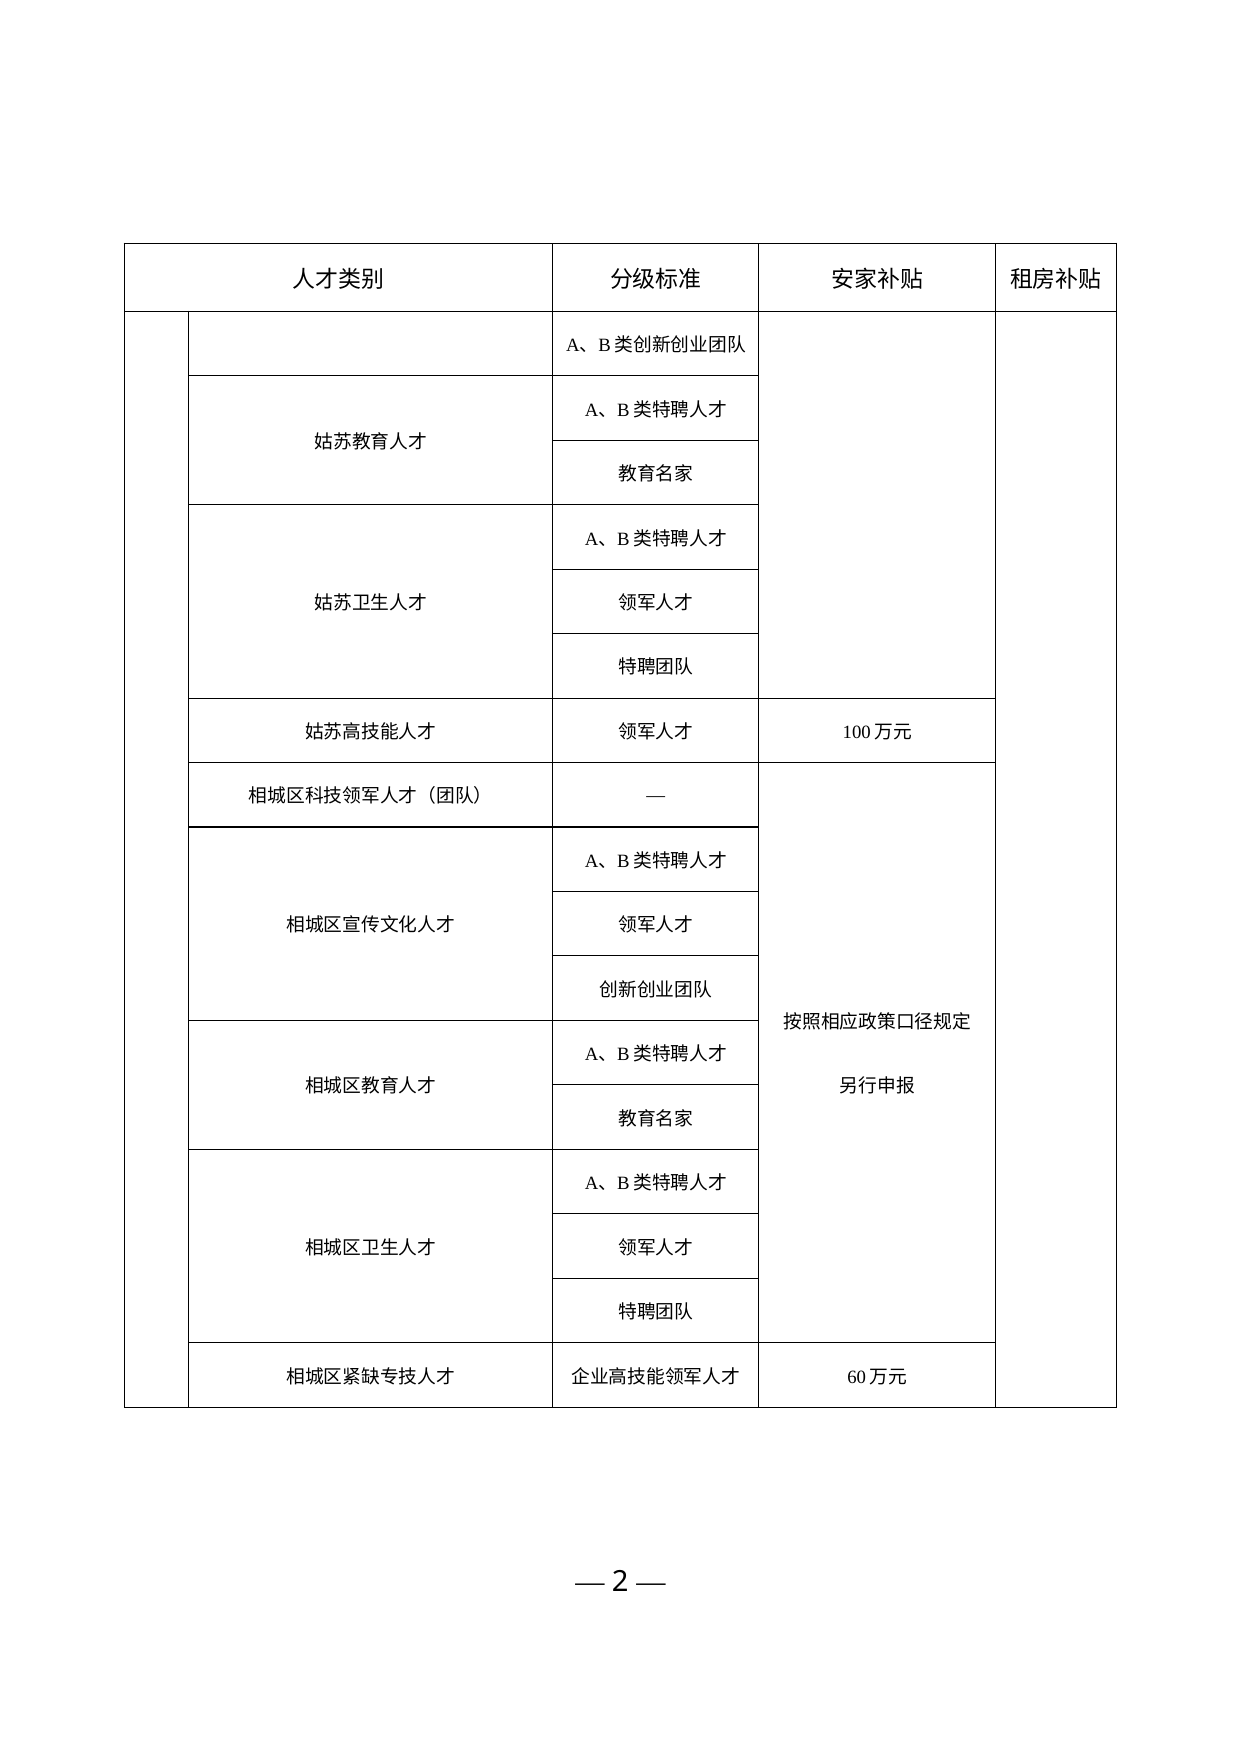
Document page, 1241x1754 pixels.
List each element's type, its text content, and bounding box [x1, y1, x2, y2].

table_cell 创新创业团队 [553, 956, 758, 1020]
table_cell 相城区科技领军人才（团队） [189, 763, 552, 826]
table_cell 按照相应政策口径规定 另行申报 [759, 763, 995, 1342]
table_cell 相城区宣传文化人才 [189, 828, 552, 1020]
table_cell 姑苏卫生人才 [189, 505, 552, 697]
table_cell 特聘团队 [553, 634, 758, 697]
table_cell 姑苏高技能人才 [189, 699, 552, 762]
table_cell A、B类特聘人才 [553, 1021, 758, 1084]
table_cell A、B类创新创业团队 [553, 312, 758, 375]
table_cell 企业高技能领军人才 [553, 1343, 758, 1407]
table_cell 相城区紧缺专技人才 [189, 1343, 552, 1407]
table_cell — [553, 763, 758, 826]
table_cell 领军人才 [553, 570, 758, 633]
table_cell A、B类特聘人才 [553, 376, 758, 439]
table_cell 姑苏教育人才 [189, 376, 552, 504]
table_cell A、B类特聘人才 [553, 1150, 758, 1213]
table_cell 特聘团队 [553, 1279, 758, 1342]
table_header 安家补贴 [759, 244, 995, 311]
table_header 人才类别 [125, 244, 552, 311]
table_cell 相城区卫生人才 [189, 1150, 552, 1342]
table_cell 相城区教育人才 [189, 1021, 552, 1149]
table_cell A、B类特聘人才 [553, 505, 758, 568]
table_cell 领军人才 [553, 1214, 758, 1278]
table_cell 教育名家 [553, 1085, 758, 1149]
table_header 分级标准 [553, 244, 758, 311]
table_cell 领军人才 [553, 699, 758, 762]
table_cell 100万元 [759, 699, 995, 762]
table_cell A、B类特聘人才 [553, 828, 758, 891]
table_cell 60万元 [759, 1343, 995, 1407]
table_cell 领军人才 [553, 892, 758, 955]
table_cell 教育名家 [553, 441, 758, 504]
table_header 租房补贴 [996, 244, 1116, 311]
